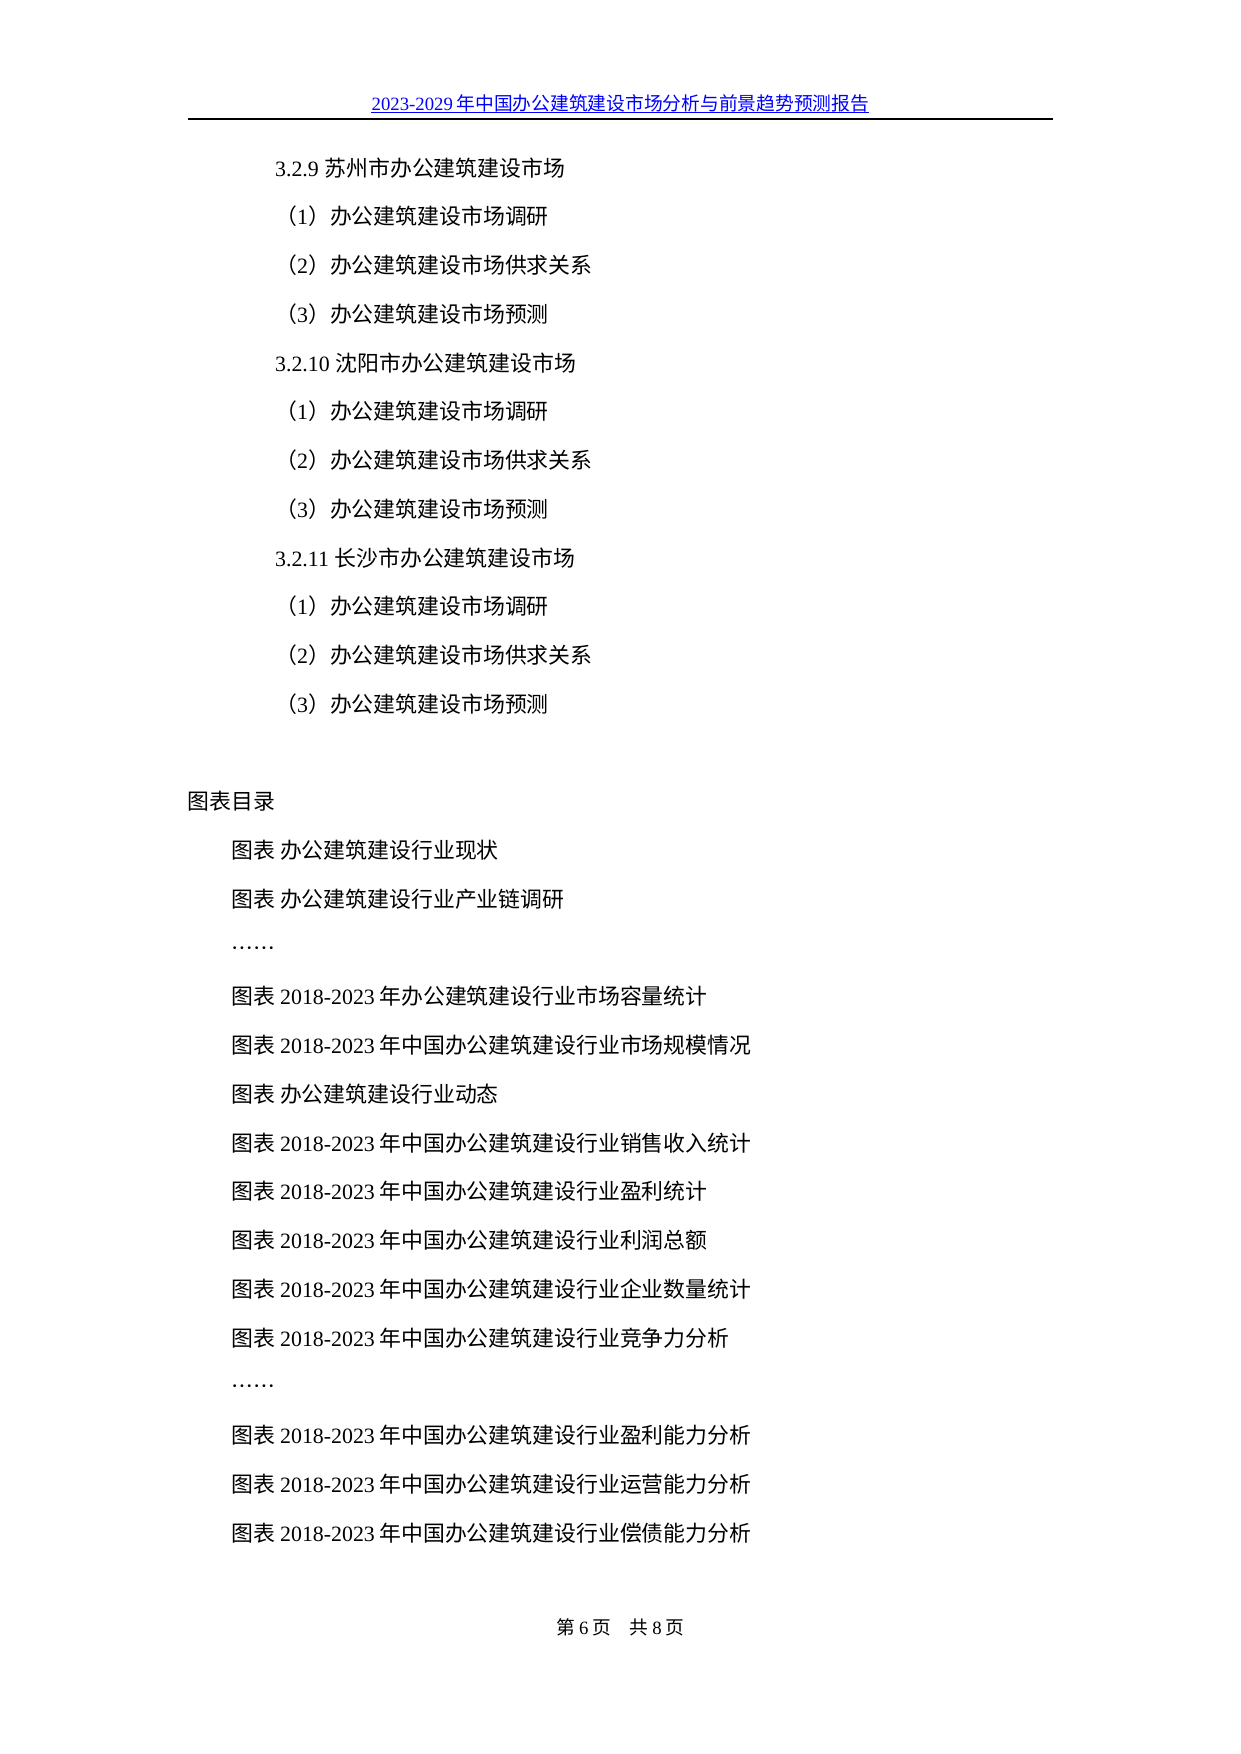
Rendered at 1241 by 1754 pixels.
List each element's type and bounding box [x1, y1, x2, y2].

text [187, 150, 1053, 1548]
